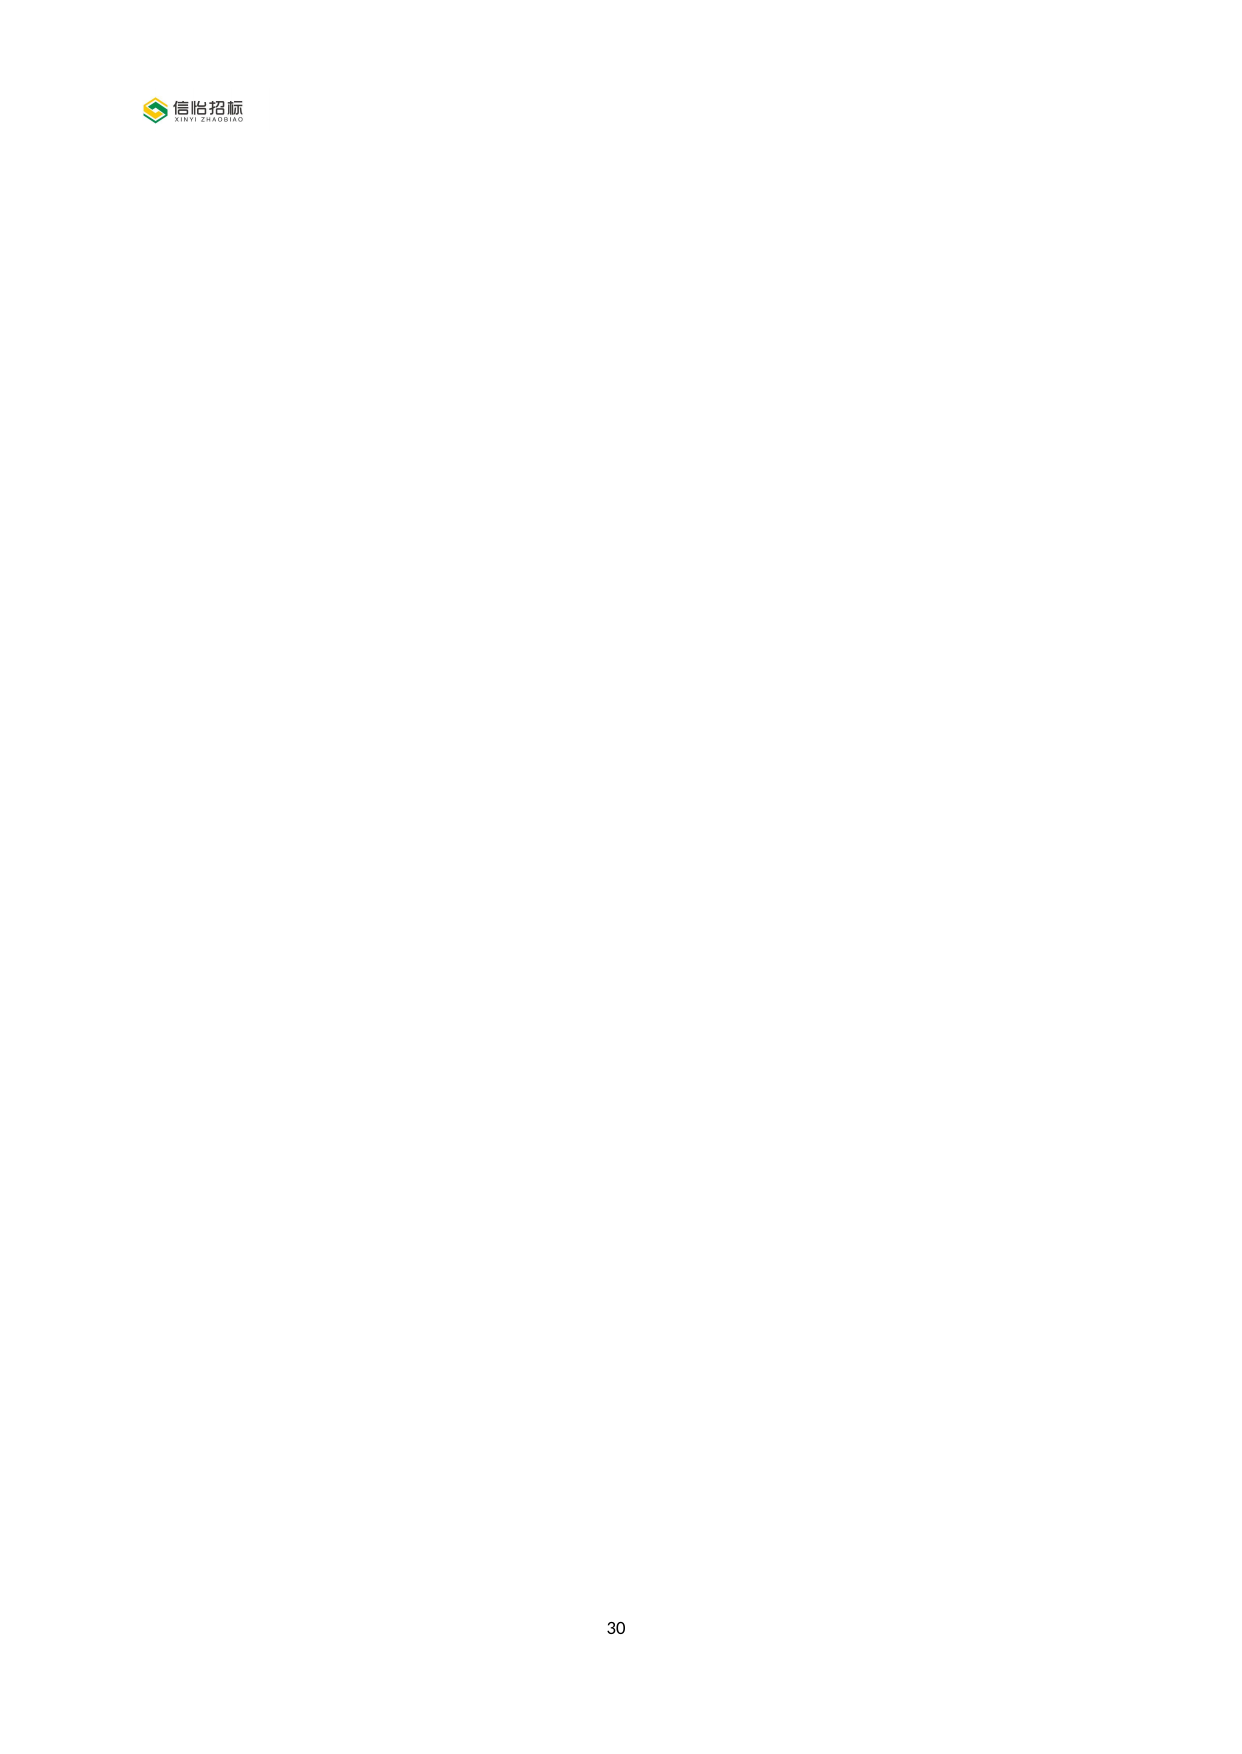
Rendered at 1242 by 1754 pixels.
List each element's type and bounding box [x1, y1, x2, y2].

picture [118, 88, 270, 131]
